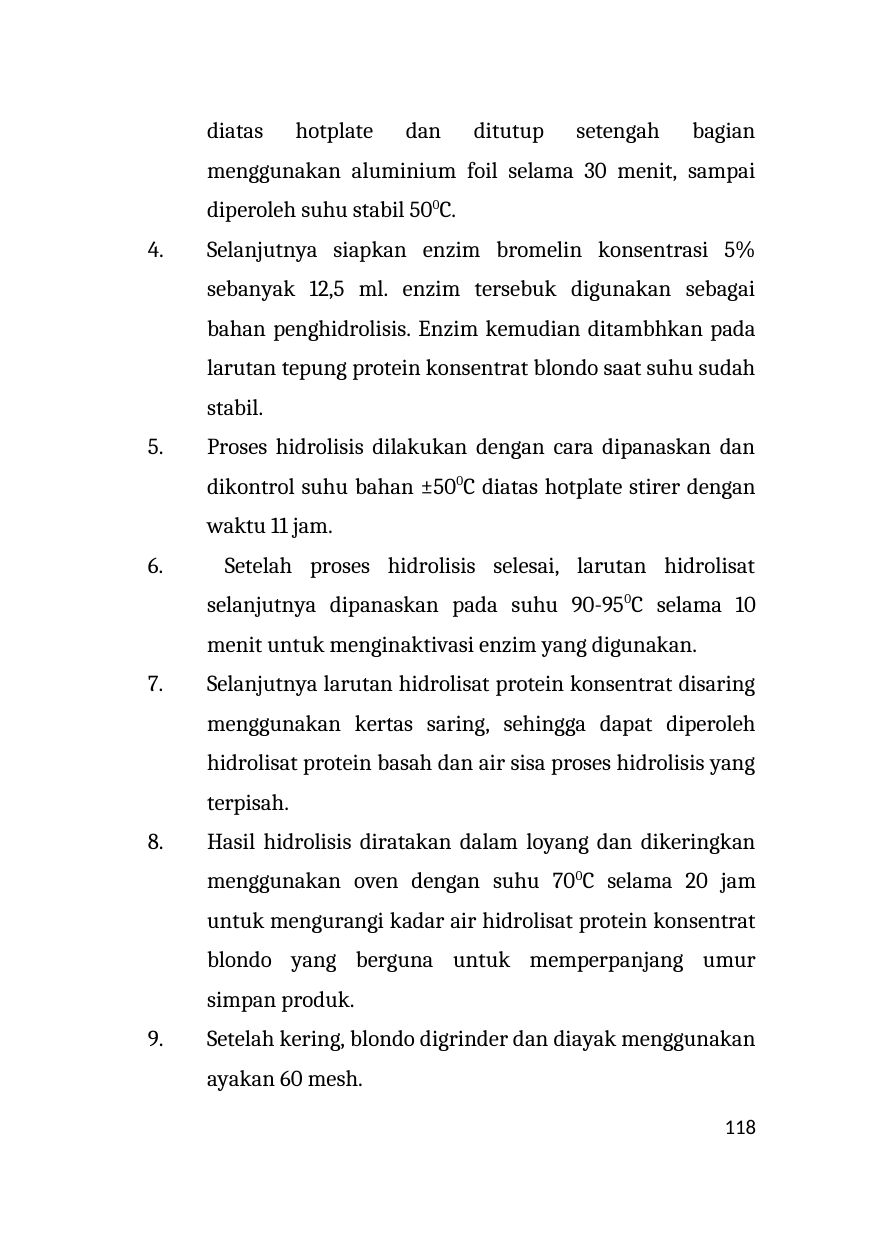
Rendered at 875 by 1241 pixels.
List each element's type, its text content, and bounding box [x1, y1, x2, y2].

list Setelah proses hidrolisis selesai, larutan hidrolisat selanjutnya dipanaskan pada suhu 90-950C selama 10 menit untuk menginaktivasi enzim yang digunakan. [148, 552, 756, 658]
list Proses hidrolisis dilakukan dengan cara dipanaskan dan dikontrol suhu bahan ±500C diatas hotplate stirer dengan waktu 11 jam. [148, 434, 756, 539]
list Hasil hidrolisis diratakan dalam loyang dan dikeringkan menggunakan oven dengan suhu 700C selama 20 jam untuk mengurangi kadar air hidrolisat protein konsentrat blondo yang berguna untuk memperpanjang umur simpan produk. [148, 829, 756, 1013]
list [148, 118, 756, 223]
list Selanjutnya siapkan enzim bromelin konsentrasi 5% sebanyak 12,5 ml. enzim tersebuk digunakan sebagai bahan penghidrolisis. Enzim kemudian ditambhkan pada larutan tepung protein konsentrat blondo saat suhu sudah stabil. [148, 237, 756, 421]
list Setelah kering, blondo digrinder dan diayak menggunakan ayakan 60 mesh. [148, 1026, 756, 1092]
list Selanjutnya larutan hidrolisat protein konsentrat disaring menggunakan kertas saring, sehingga dapat diperoleh hidrolisat protein basah dan air sisa proses hidrolisis yang terpisah. [148, 671, 756, 816]
